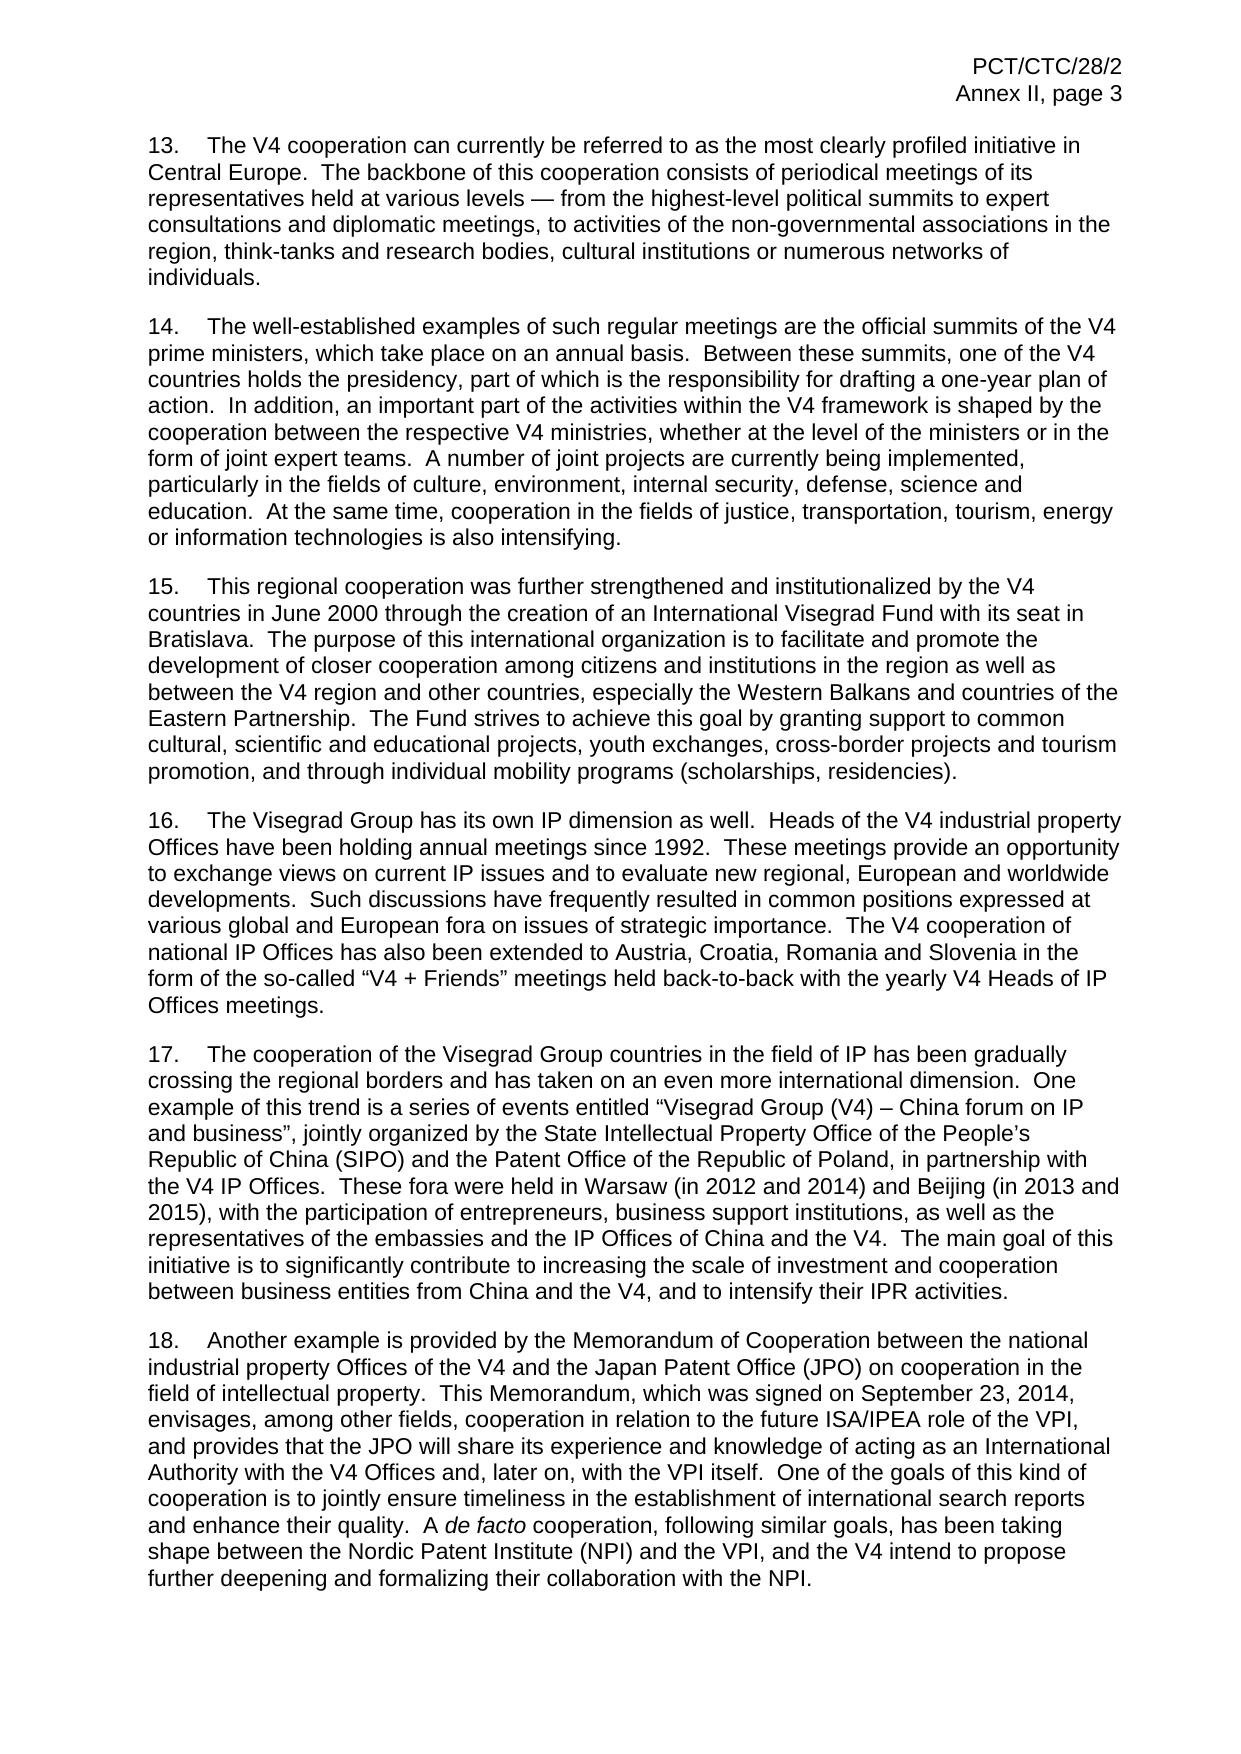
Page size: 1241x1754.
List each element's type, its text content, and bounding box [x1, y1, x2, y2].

text This regional cooperation was further strengthened and institutionalized by the V4 countries in June 2000 through the creation of an International Visegrad Fund with its seat in Bratislava. The purpose of this international organization is to facilitate and promote the development of closer cooperation among citizens and institutions in the region as well as between the V4 region and other countries, especially the Western Balkans and countries of the Eastern Partnership. The Fund strives to achieve this goal by granting support to common cultural, scientific and educational projects, youth exchanges, cross-border projects and tourism promotion, and through individual mobility programs (scholarships, residencies). [148, 573, 1122, 784]
text The V4 cooperation can currently be referred to as the most clearly profiled initiative in Central Europe. The backbone of this cooperation consists of periodical meetings of its representatives held at various levels — from the highest-level political summits to expert consultations and diplomatic meetings, to activities of the non-governmental associations in the region, think-tanks and research bodies, cultural institutions or numerous networks of individuals. [148, 132, 1122, 290]
text The well-established examples of such regular meetings are the official summits of the V4 prime ministers, which take place on an annual basis. Between these summits, one of the V4 countries holds the presidency, part of which is the responsibility for drafting a one-year plan of action. In addition, an important part of the activities within the V4 framework is shaped by the cooperation between the respective V4 ministries, whether at the level of the ministers or in the form of joint expert teams. A number of joint projects are currently being implemented, particularly in the fields of culture, environment, internal security, defense, science and education. At the same time, cooperation in the fields of justice, transportation, tourism, energy or information technologies is also intensifying. [148, 313, 1122, 550]
text Another example is provided by the Memorandum of Cooperation between the national industrial property Offices of the V4 and the Japan Patent Office (JPO) on cooperation in the field of intellectual property. This Memorandum, which was signed on September 23, 2014, envisages, among other fields, cooperation in relation to the future ISA/IPEA role of the VPI, and provides that the JPO will share its experience and knowledge of acting as an International Authority with the V4 Offices and, later on, with the VPI itself. One of the goals of this kind of cooperation is to jointly ensure timeliness in the establishment of international search reports and enhance their quality. A de facto cooperation, following similar goals, has been taking shape between the Nordic Patent Institute (NPI) and the VPI, and the V4 intend to propose further deepening and formalizing their collaboration with the NPI. [148, 1327, 1122, 1591]
text The cooperation of the Visegrad Group countries in the field of IP has been gradually crossing the regional borders and has taken on an even more international dimension. One example of this trend is a series of events entitled “Visegrad Group (V4) – China forum on IP and business”, jointly organized by the State Intellectual Property Office of the People’s Republic of China (SIPO) and the Patent Office of the Republic of Poland, in partnership with the V4 IP Offices. These fora were held in Warsaw (in 2012 and 2014) and Beijing (in 2013 and 2015), with the participation of entrepreneurs, business support institutions, as well as the representatives of the embassies and the IP Offices of China and the V4. The main goal of this initiative is to significantly contribute to increasing the scale of investment and cooperation between business entities from China and the V4, and to intensify their IPR activities. [148, 1041, 1122, 1304]
text The Visegrad Group has its own IP dimension as well. Heads of the V4 industrial property Offices have been holding annual meetings since 1992. These meetings provide an opportunity to exchange views on current IP issues and to evaluate new regional, European and worldwide developments. Such discussions have frequently resulted in common positions expressed at various global and European fora on issues of strategic importance. The V4 cooperation of national IP Offices has also been extended to Austria, Croatia, Romania and Slovenia in the form of the so-called “V4 + Friends” meetings held back-to-back with the yearly V4 Heads of IP Offices meetings. [148, 807, 1122, 1018]
